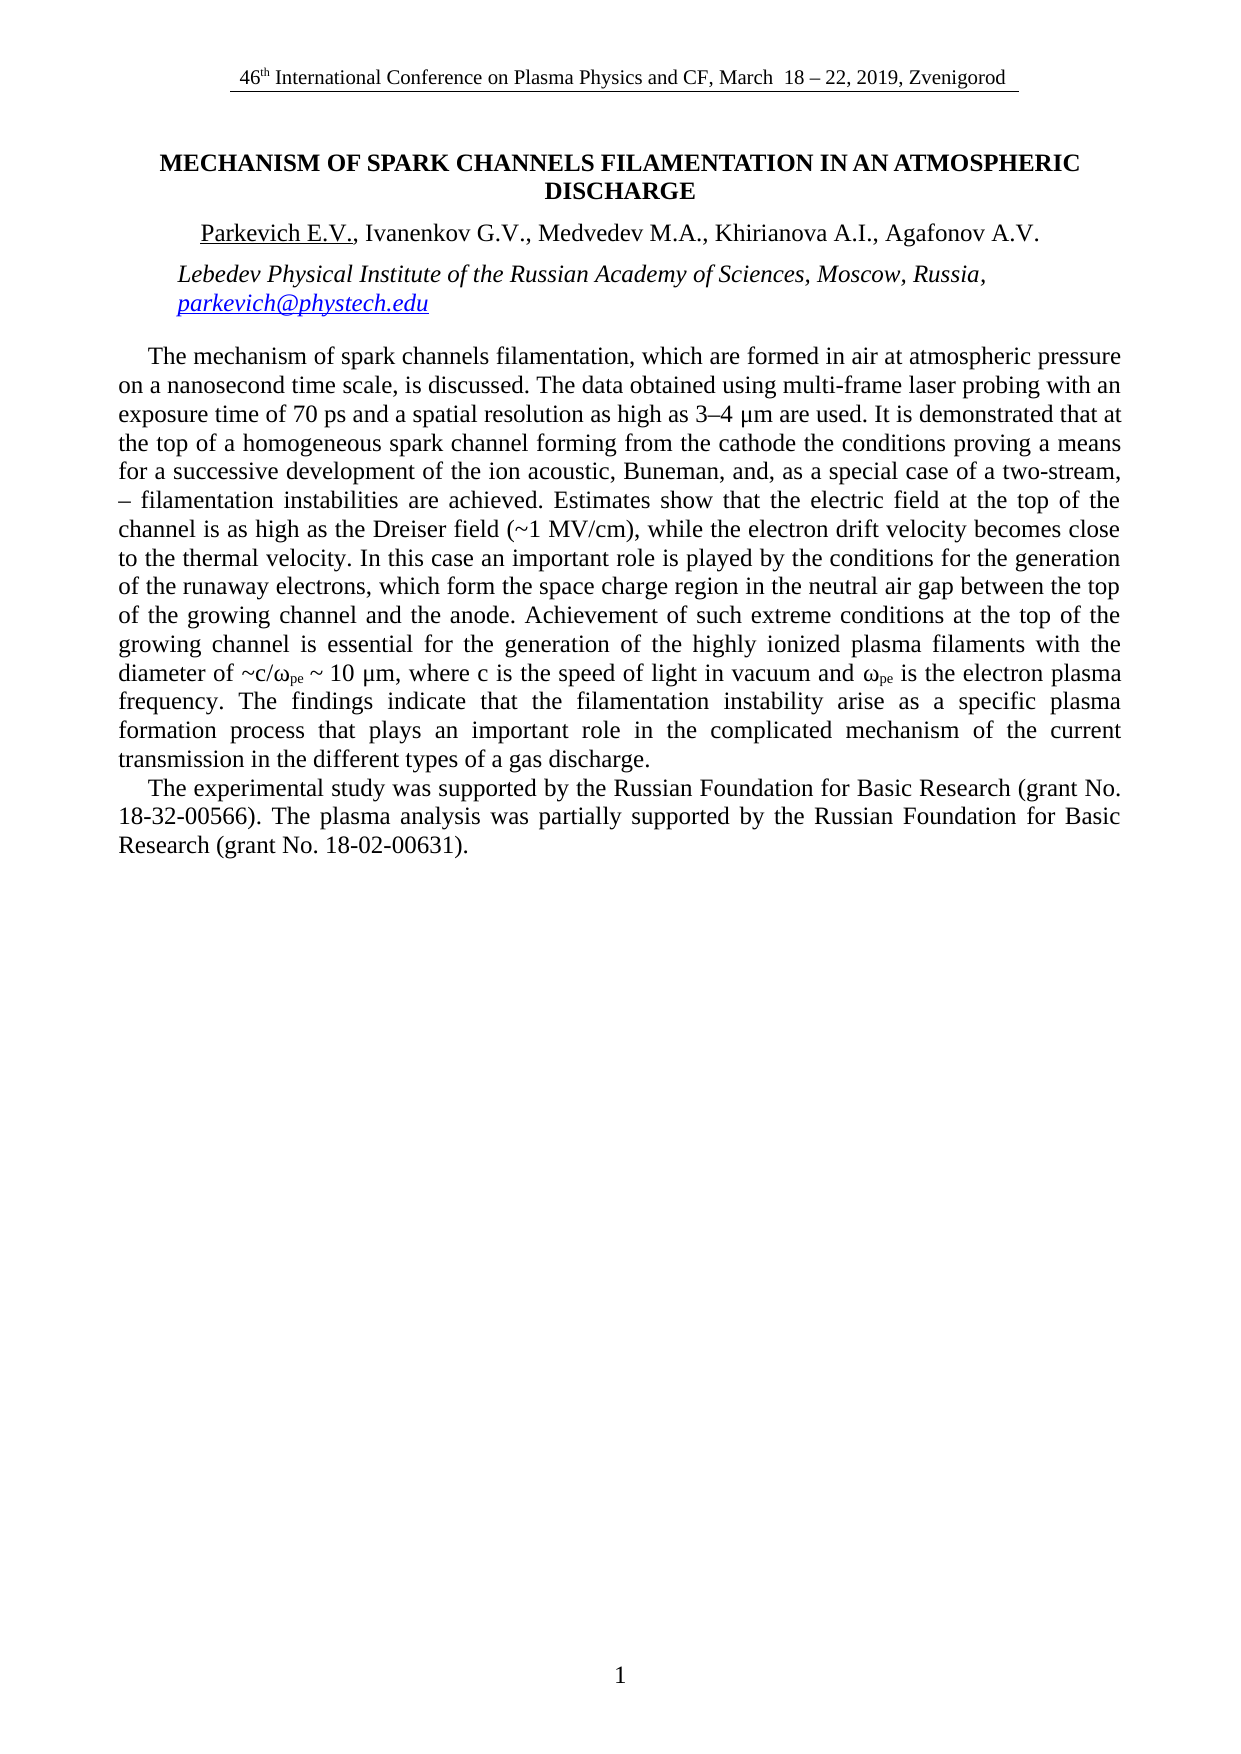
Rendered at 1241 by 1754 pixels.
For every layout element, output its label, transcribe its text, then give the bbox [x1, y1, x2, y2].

text The experimental study was supported by the Russian Foundation for Basic Research (grant No. 18-32-00566). The plasma analysis was partially supported by the Russian Foundation for Basic Research (grant No. 18-02-00631). [118, 773, 1122, 859]
text Parkevich Е.V., Ivanenkov G.V., Medvedev M.A., Khirianova A.I., Agafonov А.V. [159, 218, 1081, 246]
text The mechanism of spark channels filamentation, which are formed in air at atmospheric pressure on a nanosecond time scale, is discussed. The data obtained using multi-frame laser probing with an exposure time of 70 ps and a spatial resolution as high as 3–4 μm are used. It is demonstrated that at the top of a homogeneous spark channel forming from the cathode the conditions proving a means for a successive development of the ion acoustic, Buneman, and, as a special case of a two-stream, – filamentation instabilities are achieved. Estimates show that the electric field at the top of the channel is as high as the Dreiser field (~1 MV/cm), while the electron drift velocity becomes close to the thermal velocity. In this case an important role is played by the conditions for the generation of the runaway electrons, which form the space charge region in the neutral air gap between the top of the growing channel and the anode. Achievement of such extreme conditions at the top of the growing channel is essential for the generation of the highly ionized plasma filaments with the diameter of ~c/ωpe ~ 10 μm, where c is the speed of light in vacuum and ωpe is the electron plasma frequency. The findings indicate that the filamentation instability arise as a specific plasma formation process that plays an important role in the complicated mechanism of the current transmission in the different types of a gas discharge. [118, 341, 1122, 773]
text Lebedev Physical Institute of the Russian Academy of Sciences, Moscow, Russia, parkevich@phystech.edu [177, 259, 1122, 316]
title Mechanism of spark channels filamentation in an atmospheric discharge [118, 148, 1122, 205]
